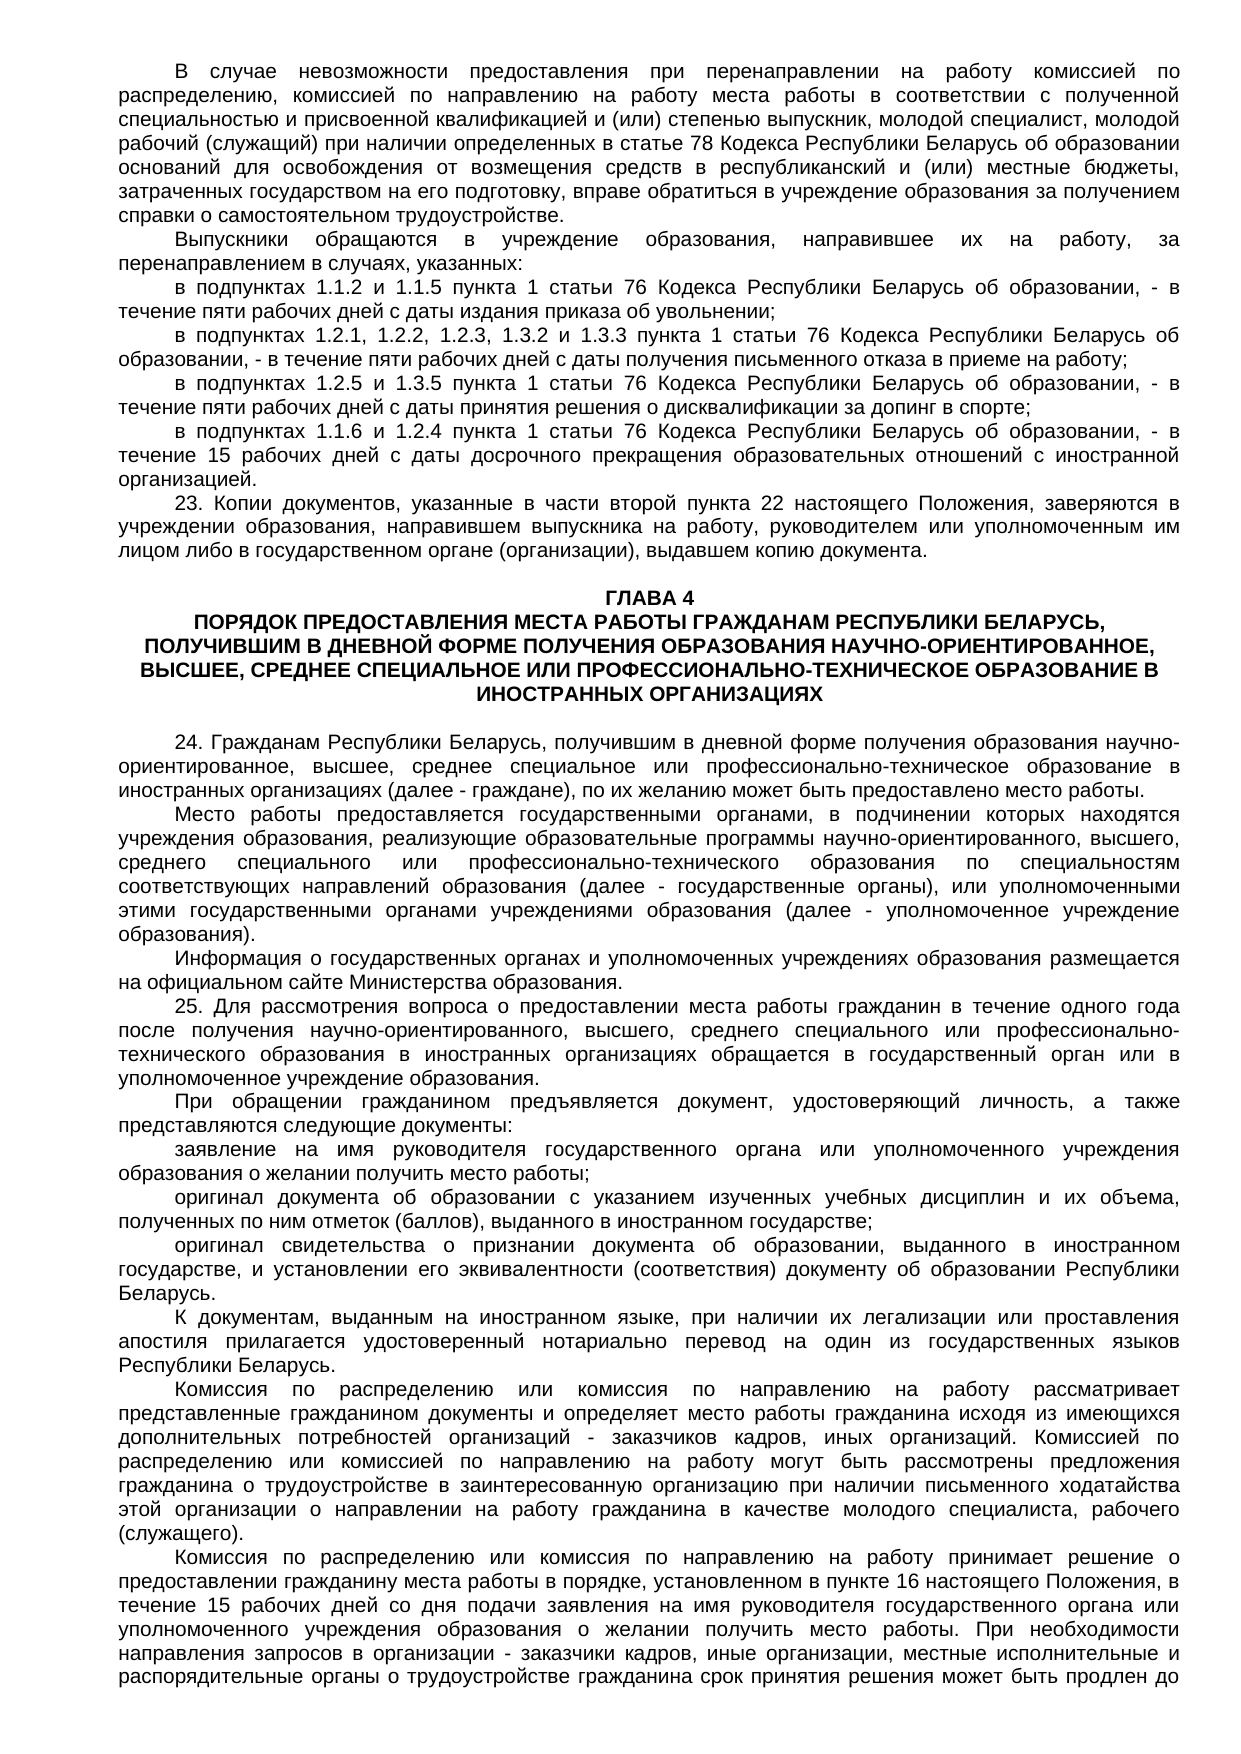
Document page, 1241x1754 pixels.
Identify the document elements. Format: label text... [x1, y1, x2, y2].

text оригинал свидетельства о признании документа об образовании, выданного в иностранном государстве, и установлении его эквивалентности (соответствия) документу об образовании Республики Беларусь. [118, 1233, 1181, 1305]
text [118, 1544, 1181, 1688]
text в подпунктах 1.1.2 и 1.1.5 пункта 1 статьи 76 Кодекса Республики Беларусь об образовании, - в течение пяти рабочих дней с даты издания приказа об увольнении; [118, 275, 1181, 323]
text заявление на имя руководителя государственного органа или уполномоченного учреждения образования о желании получить место работы; [118, 1137, 1181, 1185]
text ГЛАВА 4 [118, 586, 1181, 610]
text 25. Для рассмотрения вопроса о предоставлении места работы гражданин в течение одного года после получения научно-ориентированного, высшего, среднего специального или профессионально-технического образования в иностранных организациях обращается в государственный орган или в уполномоченное учреждение образования. [118, 993, 1181, 1089]
text в подпунктах 1.2.5 и 1.3.5 пункта 1 статьи 76 Кодекса Республики Беларусь об образовании, - в течение пяти рабочих дней с даты принятия решения о дисквалификации за допинг в спорте; [118, 371, 1181, 418]
text В случае невозможности предоставления при перенаправлении на работу комиссией по распределению, комиссией по направлению на работу места работы в соответствии с полученной специальностью и присвоенной квалификацией и (или) степенью выпускник, молодой специалист, молодой рабочий (служащий) при наличии определенных в статье 78 Кодекса Республики Беларусь об образовании оснований для освобождения от возмещения средств в республиканский и (или) местные бюджеты, затраченных государством на его подготовку, вправе обратиться в учреждение образования за получением справки о самостоятельном трудоустройстве. [118, 59, 1181, 227]
text Место работы предоставляется государственными органами, в подчинении которых находятся учреждения образования, реализующие образовательные программы научно-ориентированного, высшего, среднего специального или профессионально-технического образования по специальностям соответствующих направлений образования (далее - государственные органы), или уполномоченными этими государственными органами учреждениями образования (далее - уполномоченное учреждение образования). [118, 802, 1181, 946]
text ПОРЯДОК ПРЕДОСТАВЛЕНИЯ МЕСТА РАБОТЫ ГРАЖДАНАМ РЕСПУБЛИКИ БЕЛАРУСЬ, ПОЛУЧИВШИМ В ДНЕВНОЙ ФОРМЕ ПОЛУЧЕНИЯ ОБРАЗОВАНИЯ НАУЧНО-ОРИЕНТИРОВАННОЕ, ВЫСШЕЕ, СРЕДНЕЕ СПЕЦИАЛЬНОЕ ИЛИ ПРОФЕССИОНАЛЬНО-ТЕХНИЧЕСКОЕ ОБРАЗОВАНИЕ В ИНОСТРАННЫХ ОРГАНИЗАЦИЯХ [118, 610, 1181, 706]
text 23. Копии документов, указанные в части второй пункта 22 настоящего Положения, заверяются в учреждении образования, направившем выпускника на работу, руководителем или уполномоченным им лицом либо в государственном органе (организации), выдавшем копию документа. [118, 490, 1181, 562]
text в подпунктах 1.1.6 и 1.2.4 пункта 1 статьи 76 Кодекса Республики Беларусь об образовании, - в течение 15 рабочих дней с даты досрочного прекращения образовательных отношений с иностранной организацией. [118, 418, 1181, 490]
text Информация о государственных органах и уполномоченных учреждениях образования размещается на официальном сайте Министерства образования. [118, 946, 1181, 993]
text 24. Гражданам Республики Беларусь, получившим в дневной форме получения образования научно-ориентированное, высшее, среднее специальное или профессионально-техническое образование в иностранных организациях (далее - граждане), по их желанию может быть предоставлено место работы. [118, 730, 1181, 802]
text Выпускники обращаются в учреждение образования, направившее их на работу, за перенаправлением в случаях, указанных: [118, 227, 1181, 275]
text Комиссия по распределению или комиссия по направлению на работу рассматривает представленные гражданином документы и определяет место работы гражданина исходя из имеющихся дополнительных потребностей организаций - заказчиков кадров, иных организаций. Комиссией по распределению или комиссией по направлению на работу могут быть рассмотрены предложения гражданина о трудоустройстве в заинтересованную организацию при наличии письменного ходатайства этой организации о направлении на работу гражданина в качестве молодого специалиста, рабочего (служащего). [118, 1377, 1181, 1544]
text При обращении гражданином предъявляется документ, удостоверяющий личность, а также представляются следующие документы: [118, 1089, 1181, 1137]
text К документам, выданным на иностранном языке, при наличии их легализации или проставления апостиля прилагается удостоверенный нотариально перевод на один из государственных языков Республики Беларусь. [118, 1305, 1181, 1377]
text оригинал документа об образовании с указанием изученных учебных дисциплин и их объема, полученных по ним отметок (баллов), выданного в иностранном государстве; [118, 1185, 1181, 1233]
text в подпунктах 1.2.1, 1.2.2, 1.2.3, 1.3.2 и 1.3.3 пункта 1 статьи 76 Кодекса Республики Беларусь об образовании, - в течение пяти рабочих дней с даты получения письменного отказа в приеме на работу; [118, 323, 1181, 371]
